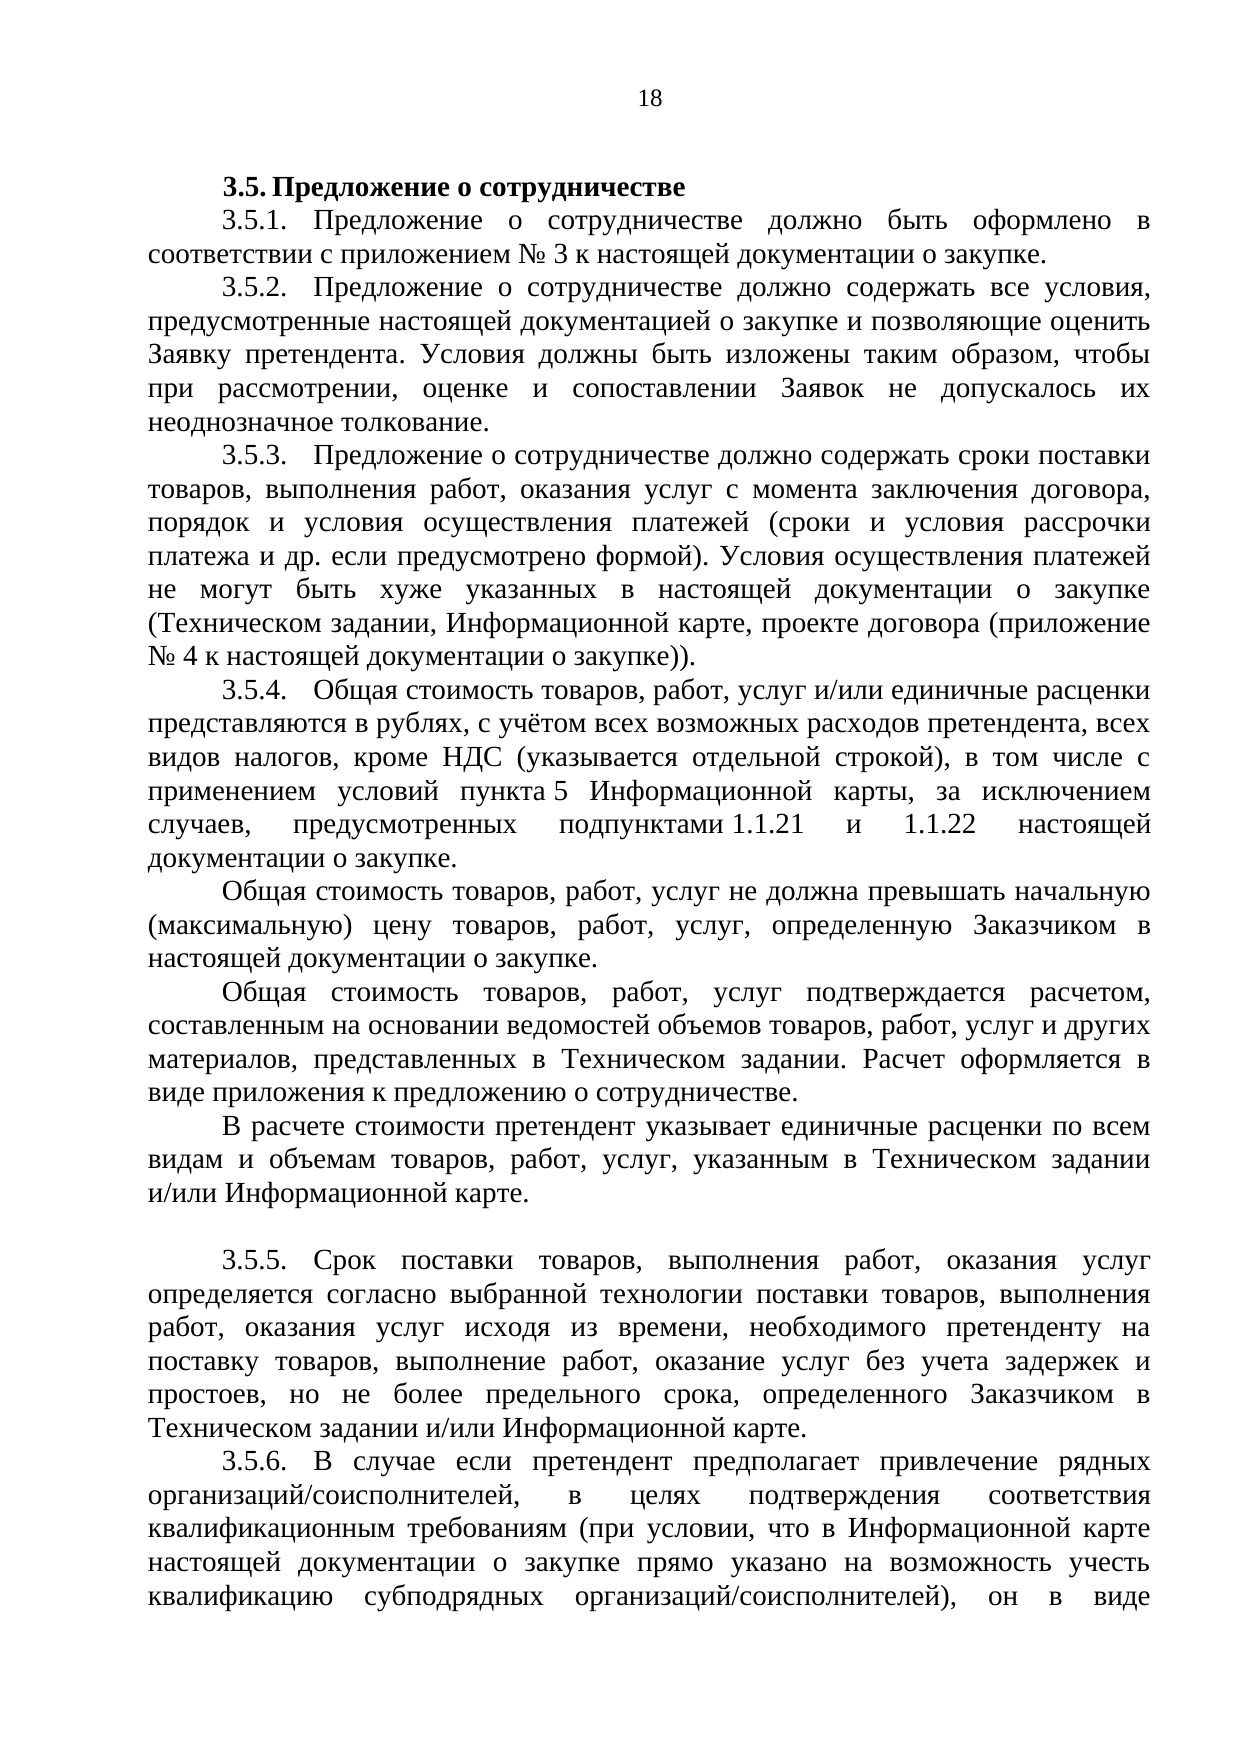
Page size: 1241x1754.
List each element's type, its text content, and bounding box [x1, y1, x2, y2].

list Предложение о сотрудничестве должно содержать сроки поставки товаров, выполнения работ, оказания услуг с момента заключения договора, порядок и условия осуществления платежей (сроки и условия рассрочки платежа и др. если предусмотрено формой). Условия осуществления платежей не могут быть хуже указанных в настоящей документации о закупке (Техническом задании, Информационной карте, проекте договора (приложение № 4 к настоящей документации о закупке)). [148, 437, 1152, 672]
text Общая стоимость товаров, работ, услуг не должна превышать начальную (максимальную) цену товаров, работ, услуг, определенную Заказчиком в настоящей документации о закупке. [148, 873, 1152, 974]
list Предложение о сотрудничестве должно быть оформлено в соответствии с приложением № 3 к настоящей документации о закупке. [148, 202, 1152, 269]
list Срок поставки товаров, выполнения работ, оказания услуг определяется согласно выбранной технологии поставки товаров, выполнения работ, оказания услуг исходя из времени, необходимого претенденту на поставку товаров, выполнение работ, оказание услуг без учета задержек и простоев, но не более предельного срока, определенного Заказчиком в Техническом задании и/или Информационной карте. [148, 1242, 1152, 1443]
text Общая стоимость товаров, работ, услуг подтверждается расчетом, составленным на основании ведомостей объемов товаров, работ, услуг и других материалов, представленных в Техническом задании. Расчет оформляется в виде приложения к предложению о сотрудничестве. [148, 974, 1152, 1108]
list Предложение о сотрудничестве должно содержать все условия, предусмотренные настоящей документацией о закупке и позволяющие оценить Заявку претендента. Условия должны быть изложены таким образом, чтобы при рассмотрении, оценке и сопоставлении Заявок не допускалось их неоднозначное толкование. [148, 269, 1152, 437]
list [148, 1443, 1152, 1611]
list Общая стоимость товаров, работ, услуг и/или единичные расценки представляются в рублях, с учётом всех возможных расходов претендента, всех видов налогов, кроме НДС (указывается отдельной строкой), в том числе с применением условий пункта 5 Информационной карты, за исключением случаев, предусмотренных подпунктами 1.1.21 и 1.1.22 настоящей документации о закупке. [148, 672, 1152, 873]
text В расчете стоимости претендент указывает единичные расценки по всем видам и объемам товаров, работ, услуг, указанным в Техническом задании и/или Информационной карте. [148, 1108, 1152, 1209]
subtitle Предложение о сотрудничестве [148, 169, 1152, 202]
